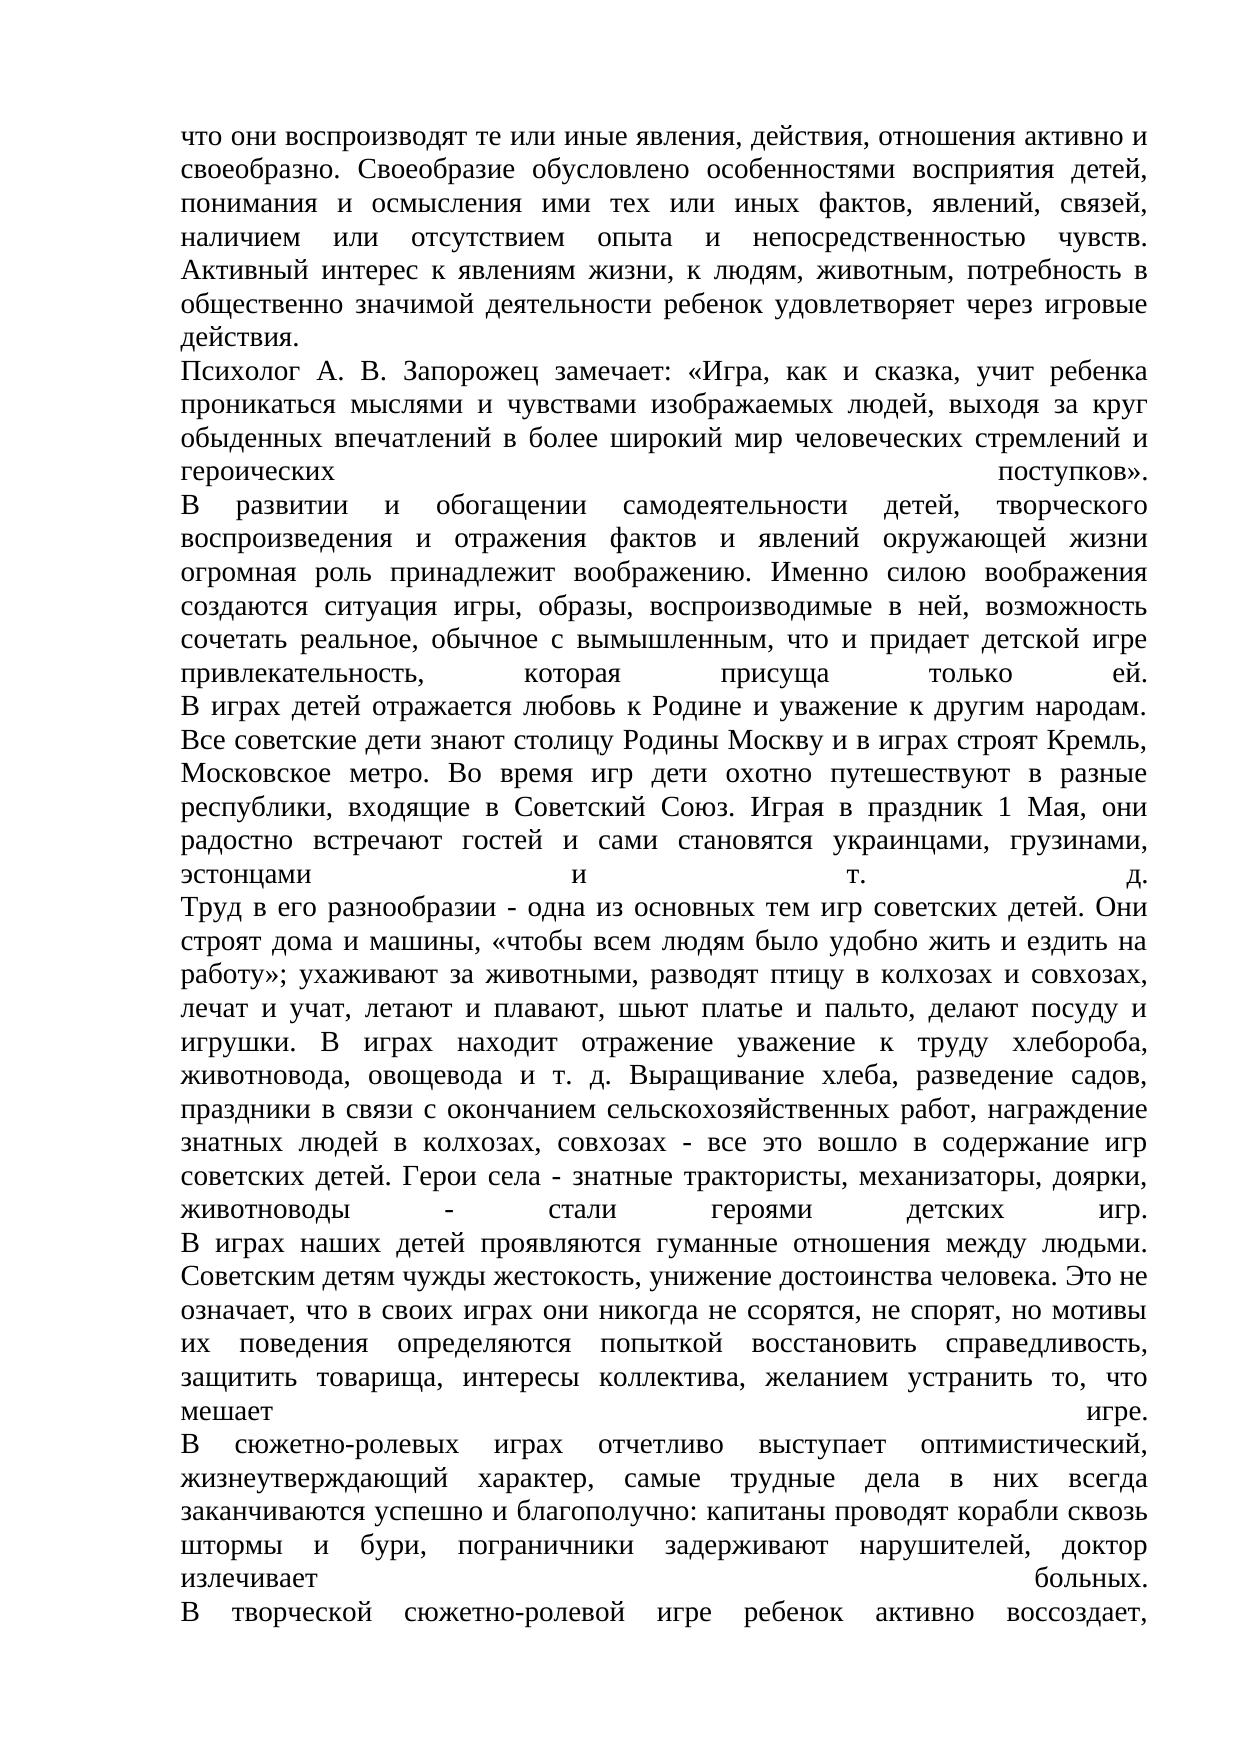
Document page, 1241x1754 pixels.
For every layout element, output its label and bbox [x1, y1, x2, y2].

text [180, 118, 1148, 1627]
